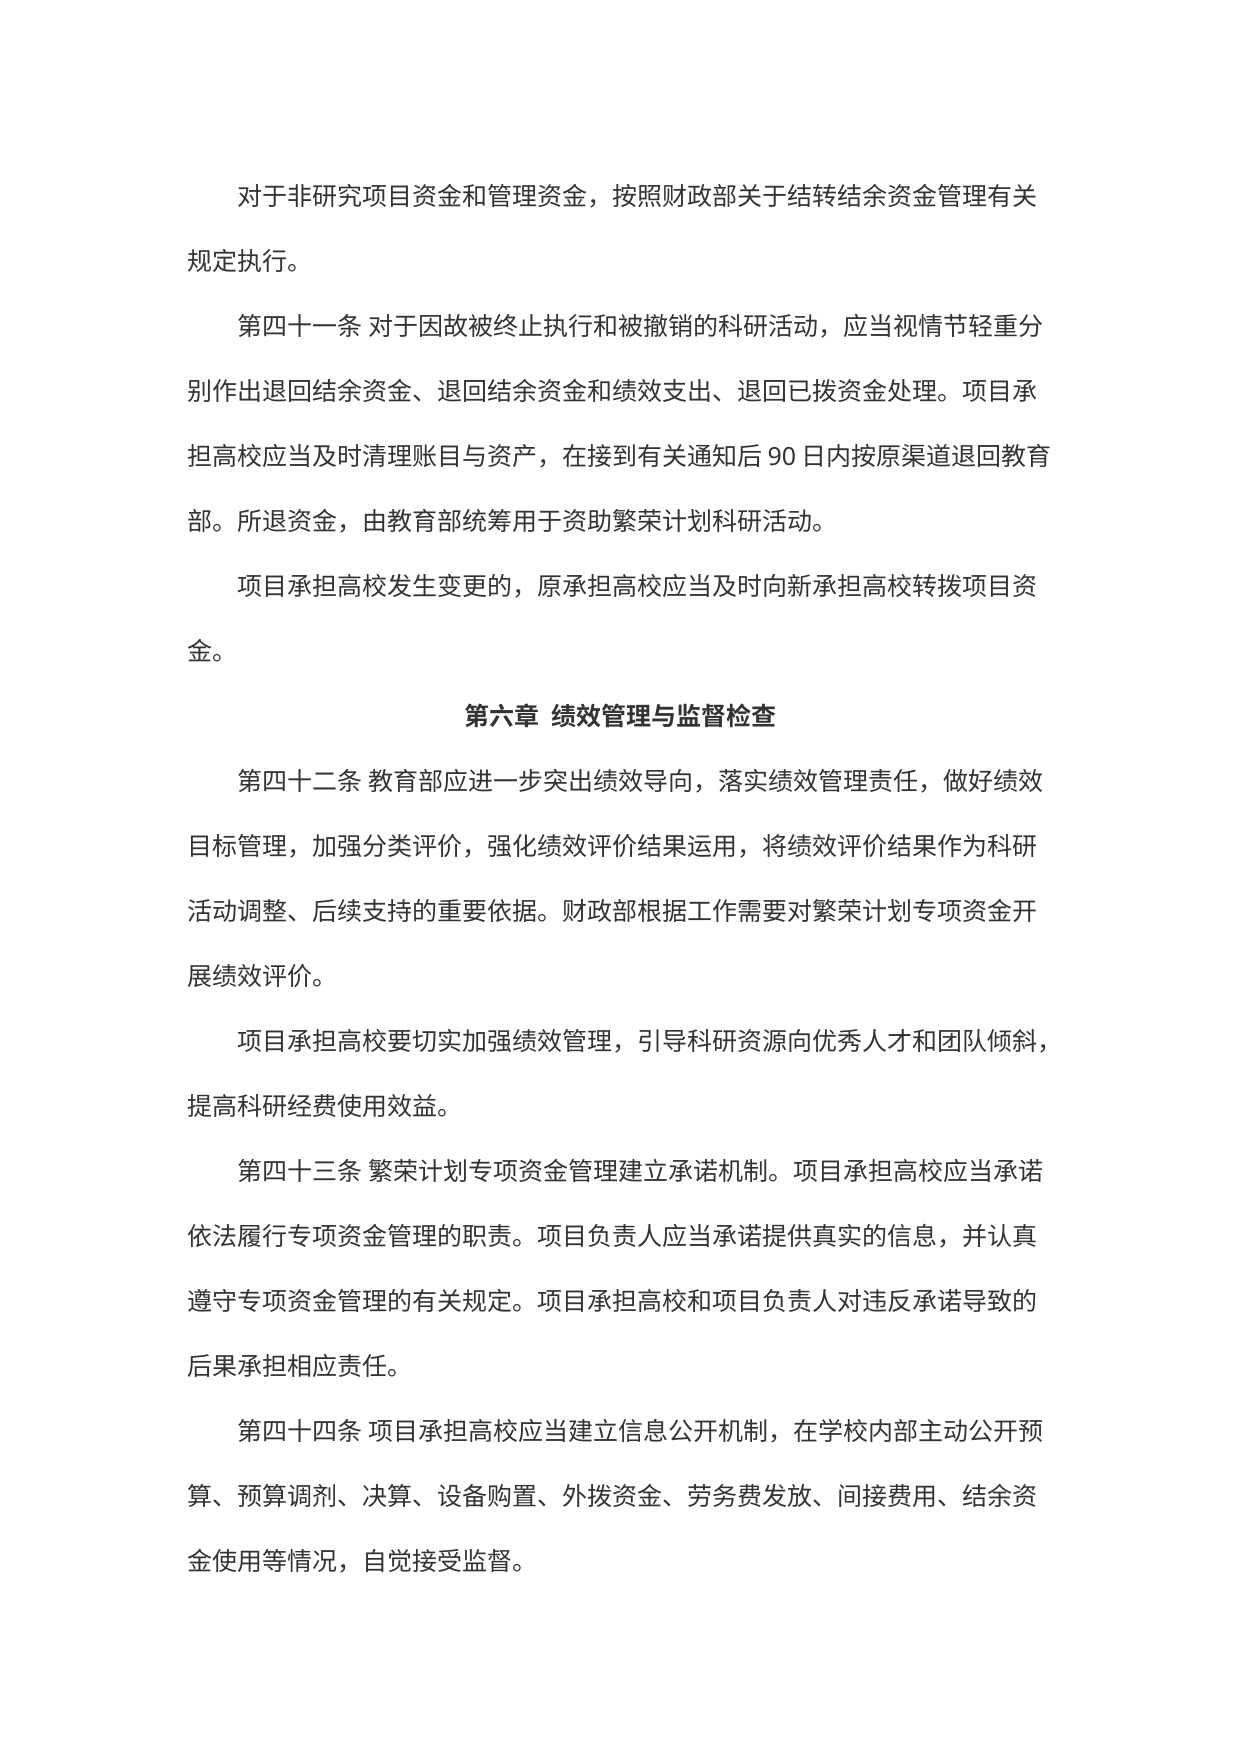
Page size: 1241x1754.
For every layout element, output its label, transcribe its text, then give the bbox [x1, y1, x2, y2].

text 对于非研究项目资金和管理资金，按照财政部关于结转结余资金管理有关规定执行。 [187, 162, 1053, 292]
text 第六章 绩效管理与监督检查 [187, 682, 1053, 747]
text 第四十三条 繁荣计划专项资金管理建立承诺机制。项目承担高校应当承诺依法履行专项资金管理的职责。项目负责人应当承诺提供真实的信息，并认真遵守专项资金管理的有关规定。项目承担高校和项目负责人对违反承诺导致的后果承担相应责任。 [187, 1137, 1053, 1397]
text 项目承担高校发生变更的，原承担高校应当及时向新承担高校转拨项目资金。 [187, 552, 1053, 682]
text 第四十四条 项目承担高校应当建立信息公开机制，在学校内部主动公开预算、预算调剂、决算、设备购置、外拨资金、劳务费发放、间接费用、结余资金使用等情况，自觉接受监督。 [187, 1397, 1053, 1592]
text 第四十一条 对于因故被终止执行和被撤销的科研活动，应当视情节轻重分别作出退回结余资金、退回结余资金和绩效支出、退回已拨资金处理。项目承担高校应当及时清理账目与资产，在接到有关通知后90日内按原渠道退回教育部。所退资金，由教育部统筹用于资助繁荣计划科研活动。 [187, 292, 1053, 552]
text 项目承担高校要切实加强绩效管理，引导科研资源向优秀人才和团队倾斜，提高科研经费使用效益。 [187, 1007, 1053, 1137]
text 第四十二条 教育部应进一步突出绩效导向，落实绩效管理责任，做好绩效目标管理，加强分类评价，强化绩效评价结果运用，将绩效评价结果作为科研活动调整、后续支持的重要依据。财政部根据工作需要对繁荣计划专项资金开展绩效评价。 [187, 747, 1053, 1007]
